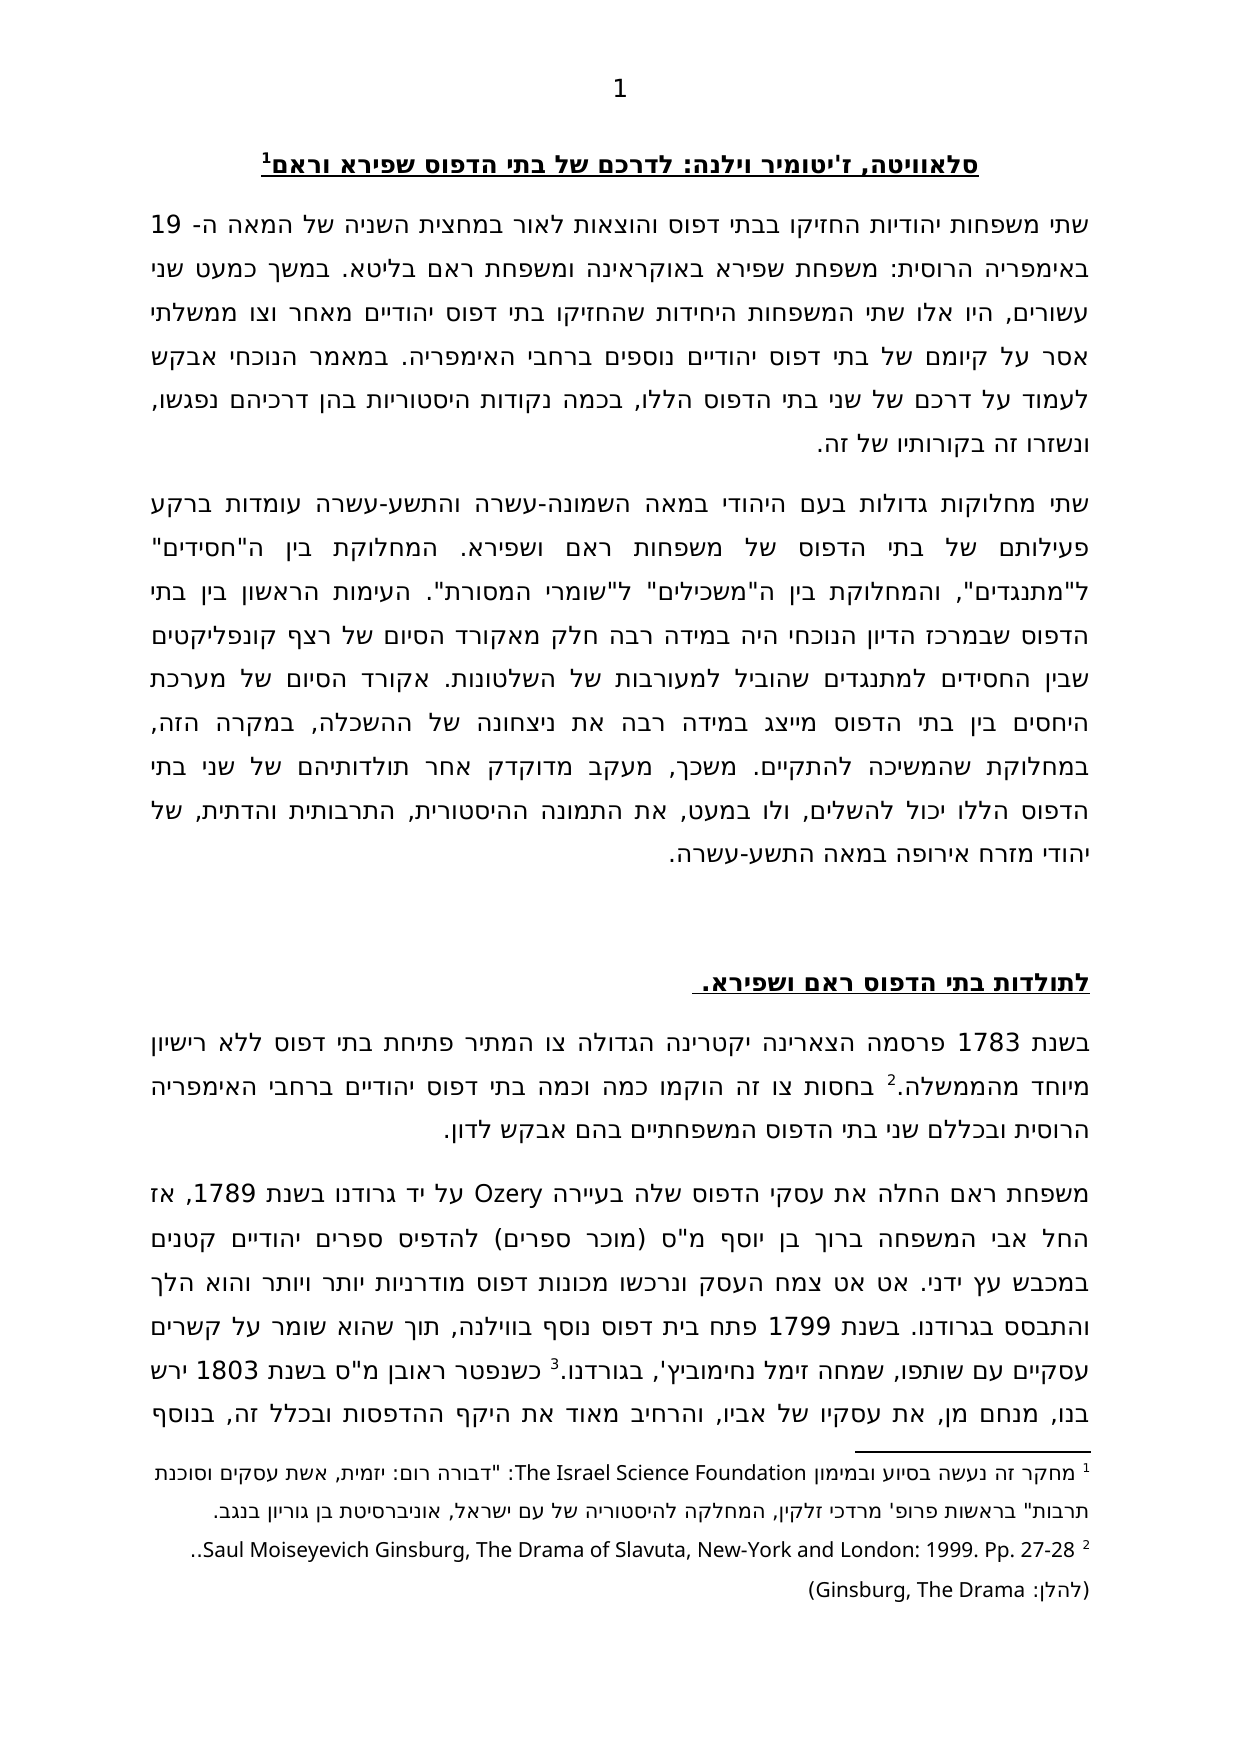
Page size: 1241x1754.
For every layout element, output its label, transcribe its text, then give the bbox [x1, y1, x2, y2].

text סלאוויטה, ז'יטומיר וילנה: לדרכם של בתי הדפוס שפירא וראם [150, 150, 1090, 179]
text לתולדות בתי הדפוס ראם ושפירא. [150, 968, 1090, 997]
text שתי משפחות יהודיות החזיקו בבתי דפוס והוצאות לאור במחצית השניה של המאה ה- 19 באימפריה הרוסית: משפחת שפירא באוקראינה ומשפחת ראם בליטא. במשך כמעט שני עשורים, היו אלו שתי המשפחות היחידות שהחזיקו בתי דפוס יהודיים מאחר וצו ממשלתי אסר על קיומם של בתי דפוס יהודיים נוספים ברחבי האימפריה. במאמר הנוכחי אבקש לעמוד על דרכם של שני בתי הדפוס הללו, בכמה נקודות היסטוריות בהן דרכיהם נפגשו, ונשזרו זה בקורותיו של זה. [150, 210, 1090, 458]
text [150, 1176, 1090, 1429]
text בשנת 1783 פרסמה הצארינה יקטרינה הגדולה צו המתיר פתיחת בתי דפוס ללא רישיון מיוחד מהממשלה. בחסות צו זה הוקמו כמה וכמה בתי דפוס יהודיים ברחבי האימפריה הרוסית ובכללם שני בתי הדפוס המשפחתיים בהם אבקש לדון. [150, 1028, 1090, 1145]
text שתי מחלוקות גדולות בעם היהודי במאה השמונה-עשרה והתשע-עשרה עומדות ברקע פעילותם של בתי הדפוס של משפחות ראם ושפירא. המחלוקת בין ה"חסידים" ל"מתנגדים", והמחלוקת בין ה"משכילים" ל"שומרי המסורת". העימות הראשון בין בתי הדפוס שבמרכז הדיון הנוכחי היה במידה רבה חלק מאקורד הסיום של רצף קונפליקטים שבין החסידים למתנגדים שהוביל למעורבות של השלטונות. אקורד הסיום של מערכת היחסים בין בתי הדפוס מייצג במידה רבה את ניצחונה של ההשכלה, במקרה הזה, במחלוקת שהמשיכה להתקיים. משכך, מעקב מדוקדק אחר תולדותיהם של שני בתי הדפוס הללו יכול להשלים, ולו במעט, את התמונה ההיסטורית, התרבותית והדתית, של יהודי מזרח אירופה במאה התשע-עשרה. [150, 489, 1090, 869]
